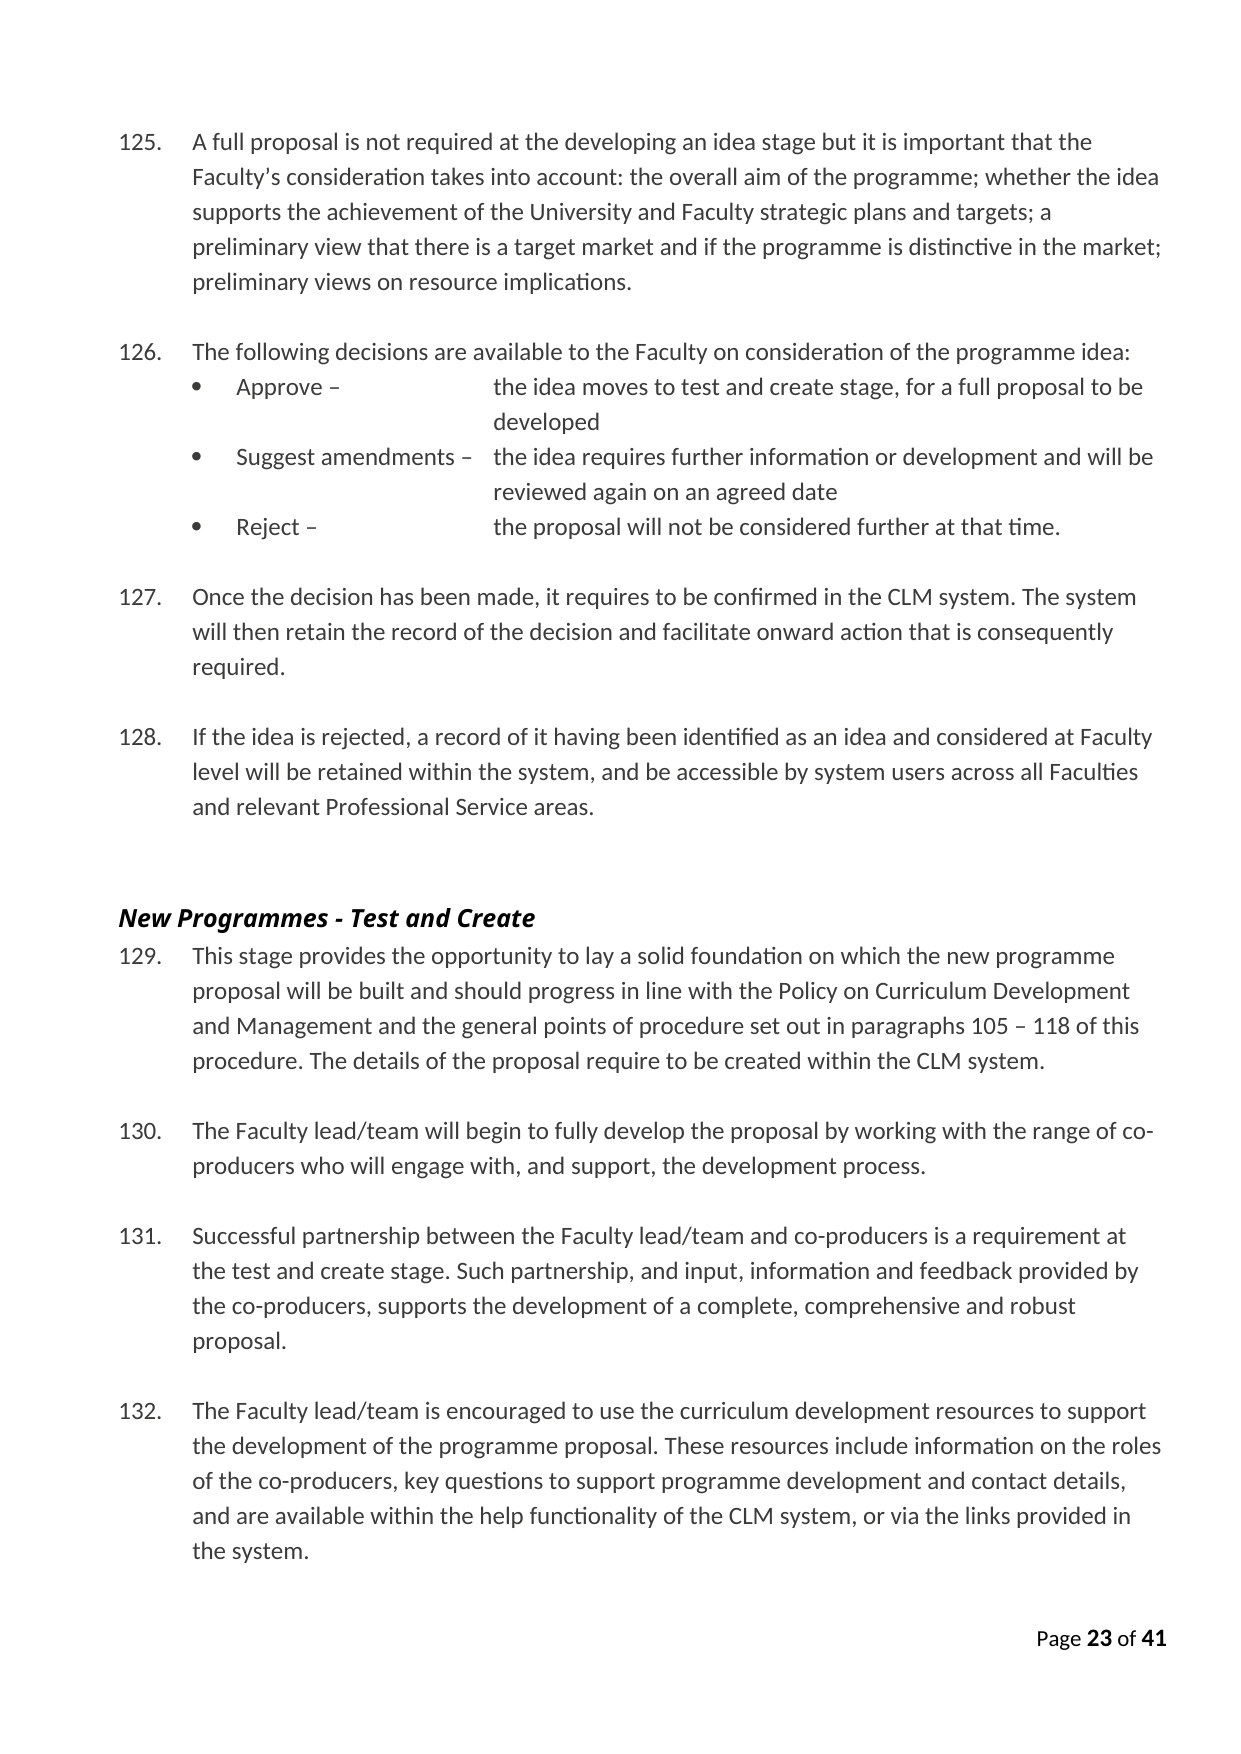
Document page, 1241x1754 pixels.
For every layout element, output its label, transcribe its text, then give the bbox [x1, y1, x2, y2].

list The following decisions are available to the Faculty on consideration of the programme idea: [118, 336, 1167, 367]
list The Faculty lead/team will begin to fully develop the proposal by working with the range of co-producers who will engage with, and support, the development process. [118, 1115, 1167, 1180]
list Suggest amendments – the idea requires further information or development and will be [192, 441, 1167, 472]
list This stage provides the opportunity to lay a solid foundation on which the new programme proposal will be built and should progress in line with the Policy on Curriculum Development and Management and the general points of procedure set out in paragraphs 105 – 118 of this procedure. The details of the proposal require to be created within the CLM system. [118, 940, 1167, 1075]
list developed [461, 406, 1167, 437]
list A full proposal is not required at the developing an idea stage but it is important that the Faculty’s consideration takes into account: the overall aim of the programme; whether the idea supports the achievement of the University and Faculty strategic plans and targets; a preliminary view that there is a target market and if the programme is distinctive in the market; preliminary views on resource implications. [118, 126, 1167, 297]
subtitle New Programmes - Test and Create [118, 901, 1167, 935]
list Reject – the proposal will not be considered further at that time. [192, 511, 1167, 542]
list Successful partnership between the Faculty lead/team and co-producers is a requirement at the test and create stage. Such partnership, and input, information and feedback provided by the co-producers, supports the development of a complete, comprehensive and robust proposal. [118, 1220, 1167, 1355]
list If the idea is rejected, a record of it having been identified as an idea and considered at Faculty level will be retained within the system, and be accessible by system users across all Faculties and relevant Professional Service areas. [118, 721, 1167, 822]
list The Faculty lead/team is encouraged to use the curriculum development resources to support the development of the programme proposal. These resources include information on the roles of the co-producers, key questions to support programme development and contact details, and are available within the help functionality of the CLM system, or via the links provided in the system. [118, 1395, 1167, 1565]
list reviewed again on an agreed date [461, 476, 1167, 507]
list Approve – the idea moves to test and create stage, for a full proposal to be [192, 371, 1167, 402]
list Once the decision has been made, it requires to be confirmed in the CLM system. The system will then retain the record of the decision and facilitate onward action that is consequently required. [118, 581, 1167, 682]
